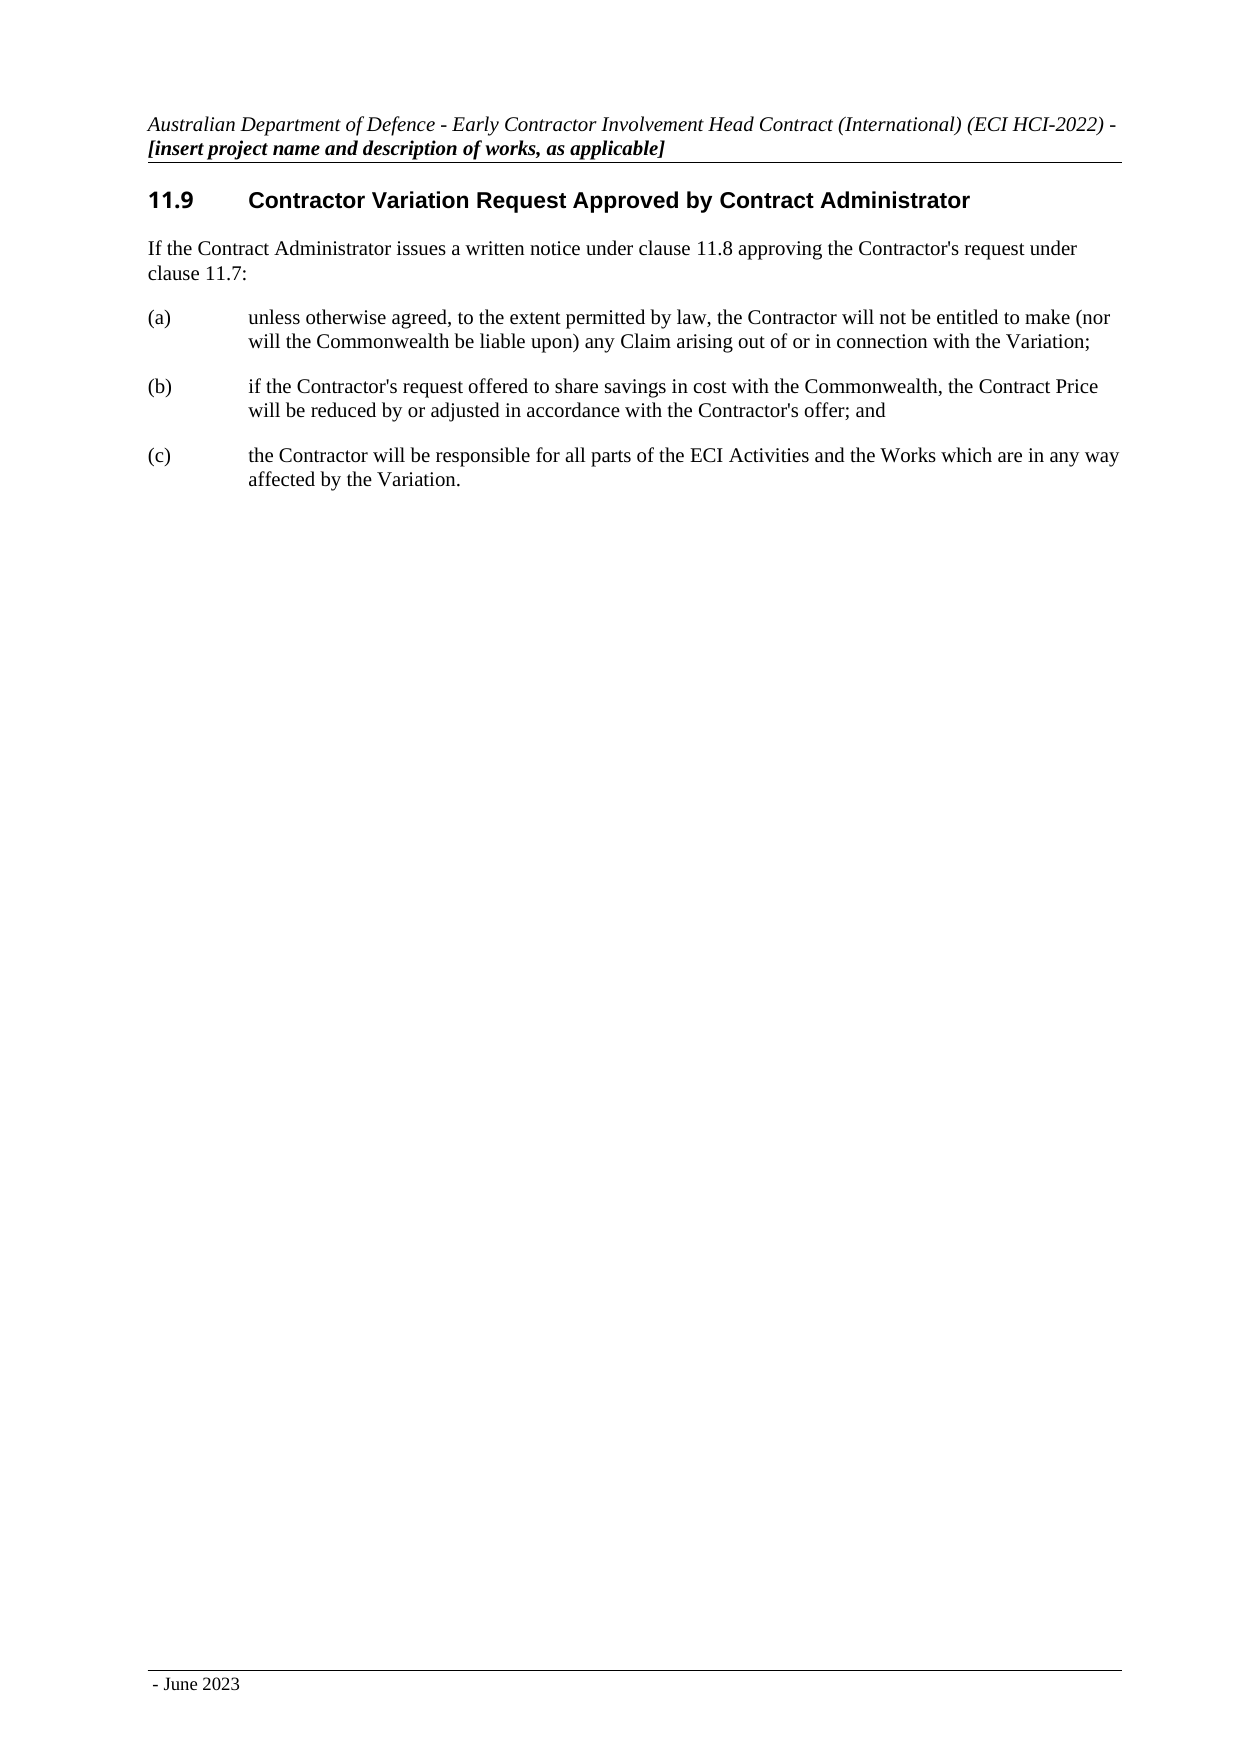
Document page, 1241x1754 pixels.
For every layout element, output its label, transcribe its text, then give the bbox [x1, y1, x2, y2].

subtitle if the Contractor's request offered to share savings in cost with the Commonwealth, the Contract Price will be reduced by or adjusted in accordance with the Contractor's offer; and [148, 374, 1122, 422]
subtitle Contractor Variation Request Approved by Contract Administrator [148, 184, 1122, 216]
text If the Contract Administrator issues a written notice under clause 11.8 approving the Contractor's request under clause 11.7: [148, 236, 1122, 284]
subtitle the Contractor will be responsible for all parts of the ECI Activities and the Works which are in any way affected by the Variation. [148, 443, 1122, 491]
subtitle unless otherwise agreed, to the extent permitted by law, the Contractor will not be entitled to make (nor will the Commonwealth be liable upon) any Claim arising out of or in connection with the Variation; [148, 305, 1122, 353]
